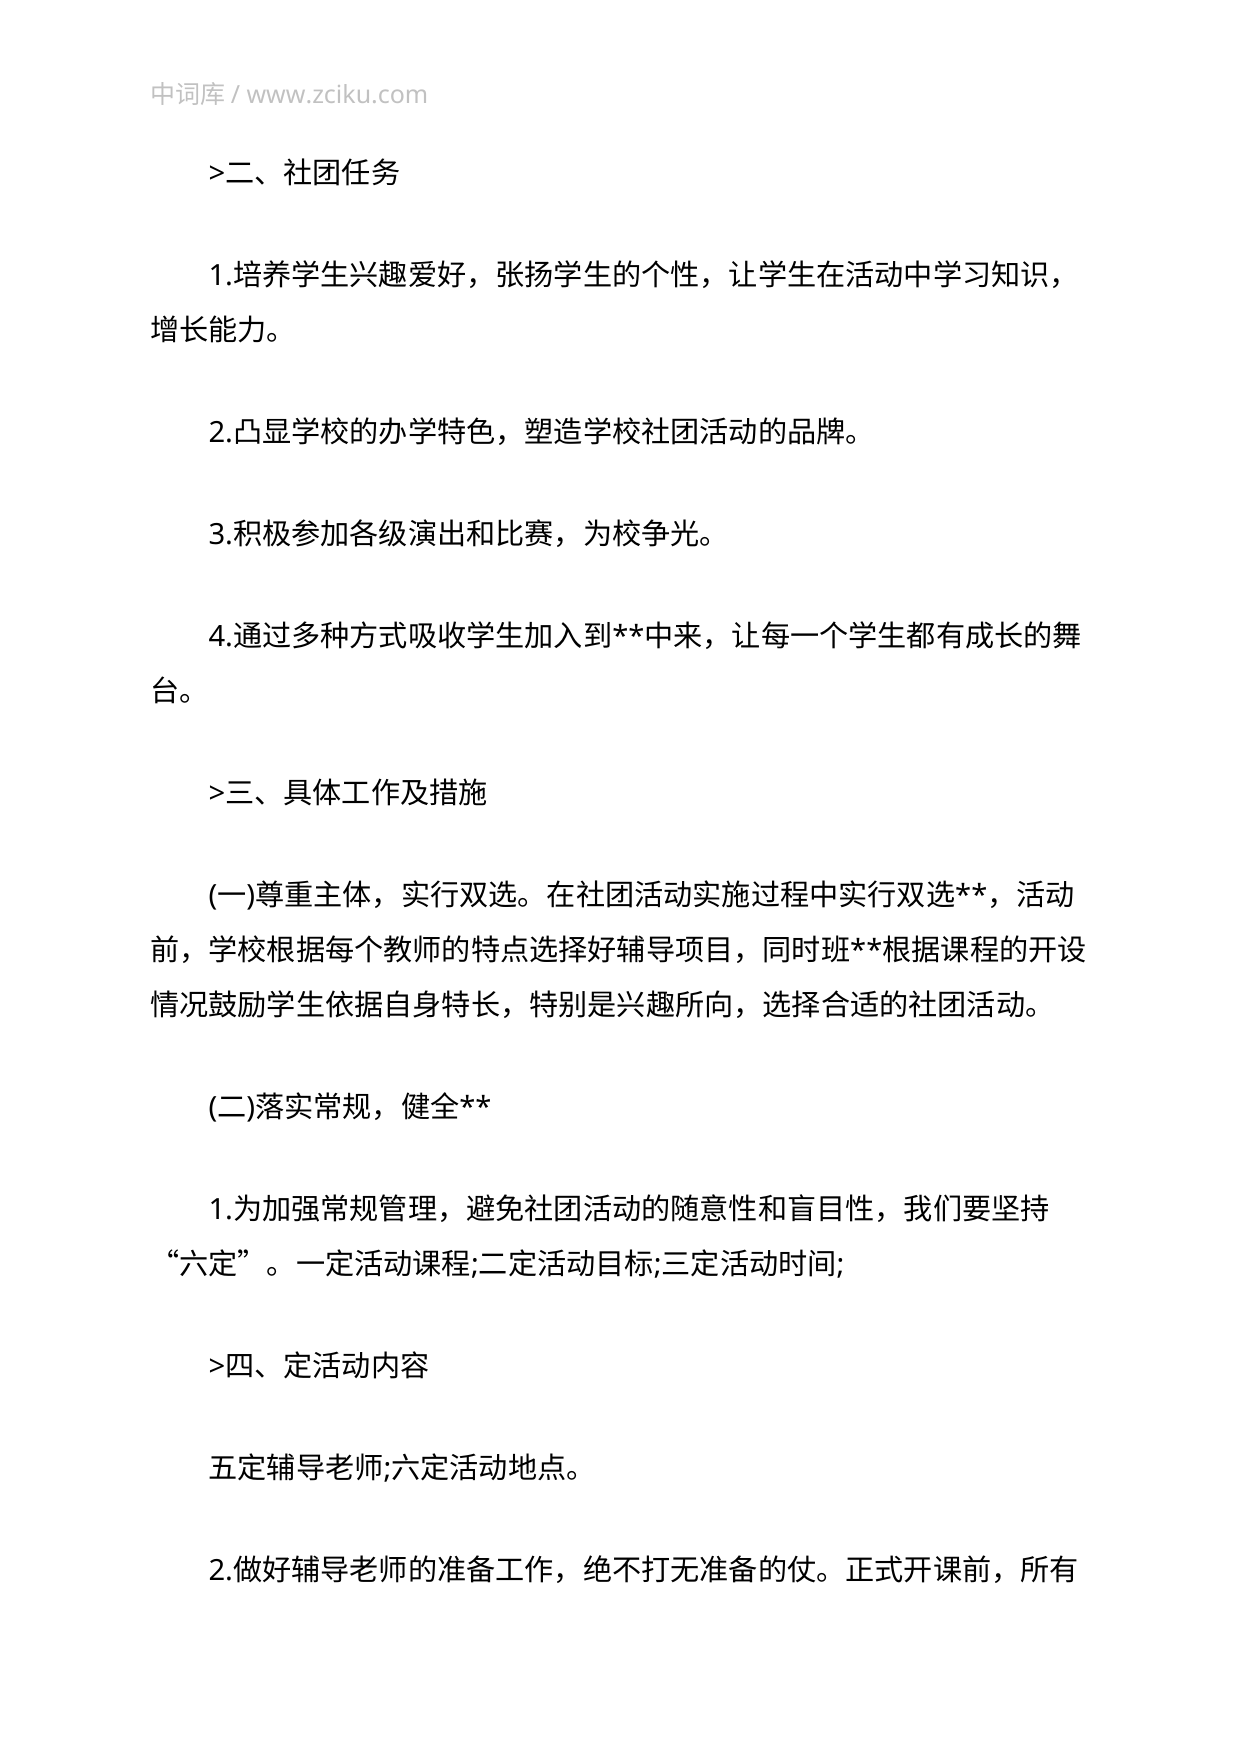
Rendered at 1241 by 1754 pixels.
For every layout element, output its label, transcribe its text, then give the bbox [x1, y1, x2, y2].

text 五定辅导老师;六定活动地点。 [150, 1444, 1090, 1487]
text 2.凸显学校的办学特色，塑造学校社团活动的品牌。 [150, 409, 1090, 451]
text >二、社团任务 [150, 150, 1090, 192]
text (一)尊重主体，实行双选。在社团活动实施过程中实行双选**，活动前，学校根据每个教师的特点选择好辅导项目，同时班**根据课程的开设情况鼓励学生依据自身特长，特别是兴趣所向，选择合适的社团活动。 [150, 871, 1090, 1024]
text 1.为加强常规管理，避免社团活动的随意性和盲目性，我们要坚持“六定”。一定活动课程;二定活动目标;三定活动时间; [150, 1185, 1090, 1283]
text 4.通过多种方式吸收学生加入到**中来，让每一个学生都有成长的舞台。 [150, 613, 1090, 710]
text >三、具体工作及措施 [150, 769, 1090, 812]
text >四、定活动内容 [150, 1342, 1090, 1384]
text (二)落实常规，健全** [150, 1083, 1090, 1126]
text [150, 1546, 1090, 1588]
text 3.积极参加各级演出和比赛，为校争光。 [150, 511, 1090, 553]
text 1.培养学生兴趣爱好，张扬学生的个性，让学生在活动中学习知识，增长能力。 [150, 252, 1090, 349]
